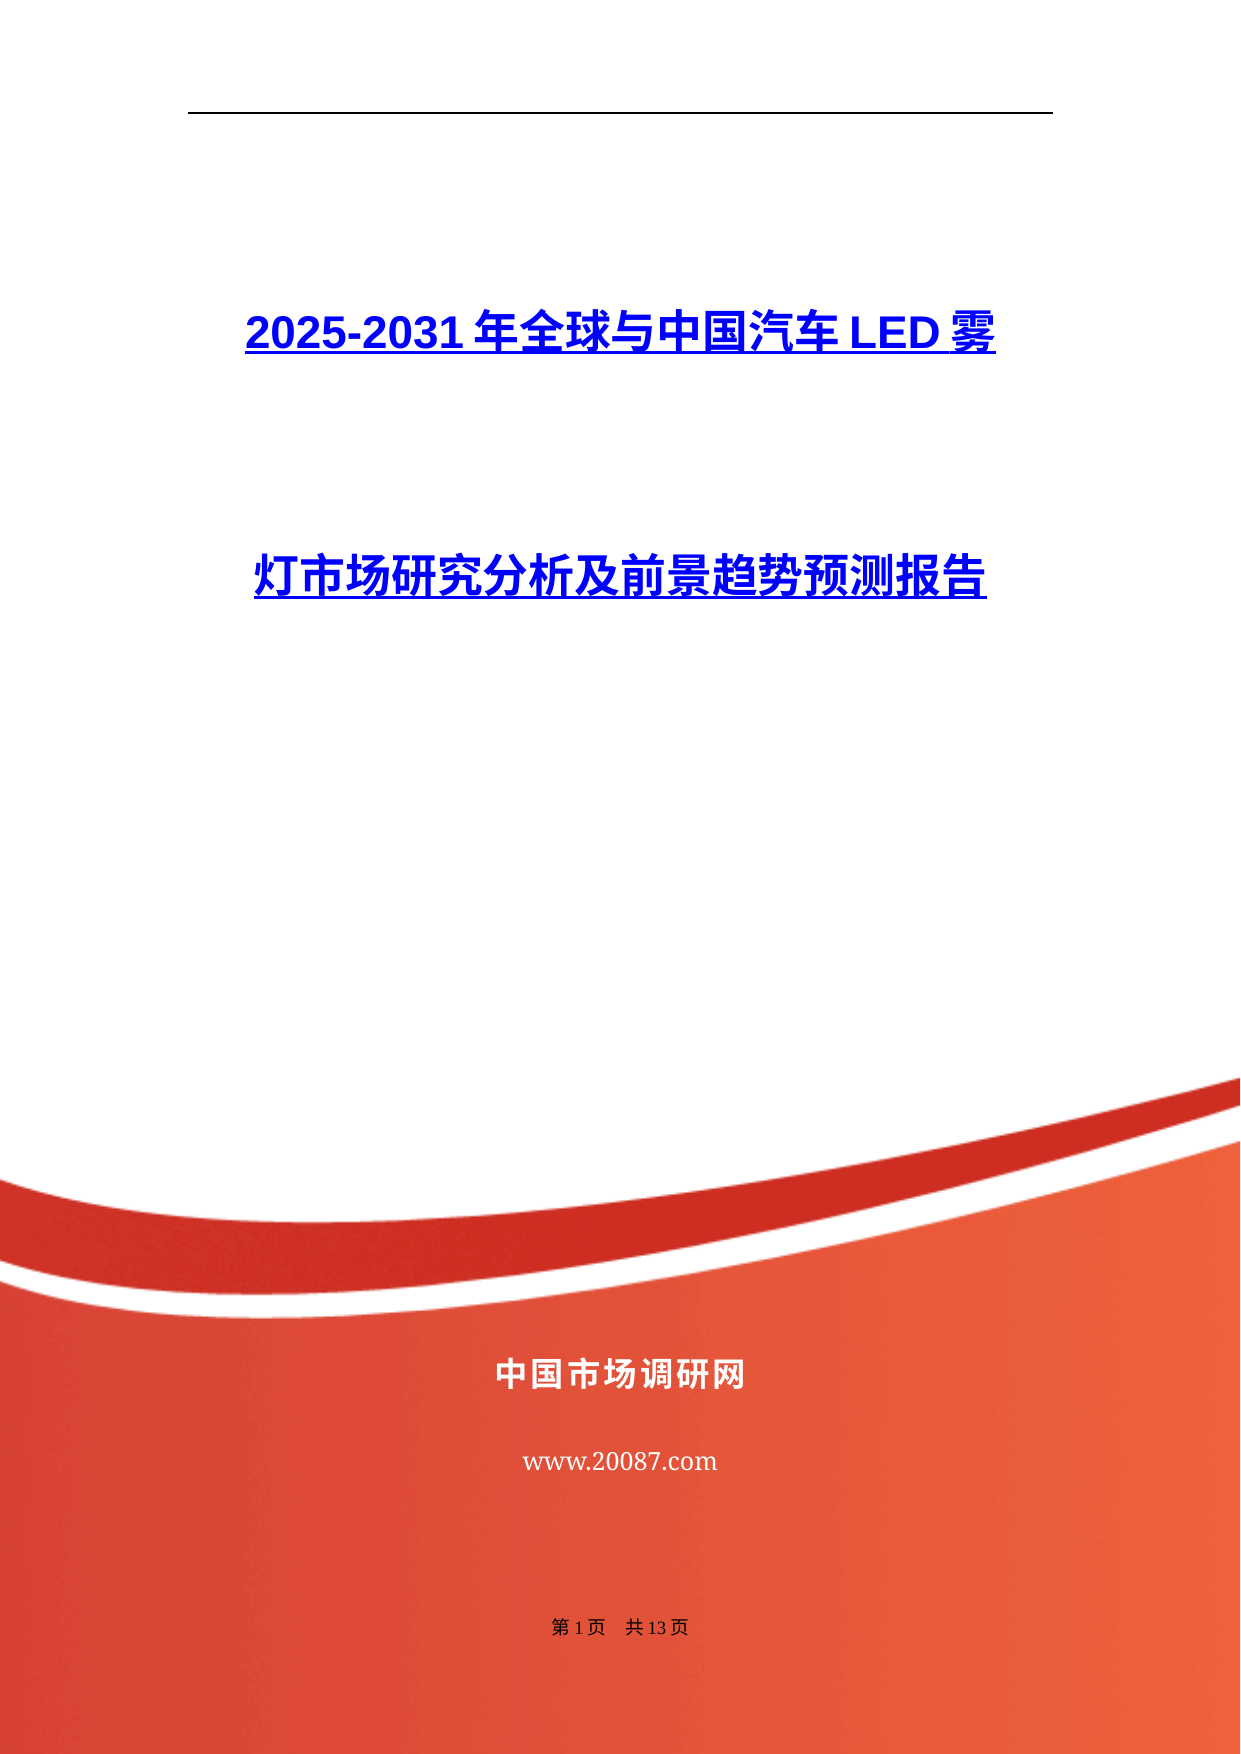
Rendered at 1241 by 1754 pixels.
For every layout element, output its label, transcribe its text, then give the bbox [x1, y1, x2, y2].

subtitle 中国市场调研网 [187, 1339, 1053, 1404]
text www.20087.com [187, 1428, 1053, 1493]
table_header 2025-2031年全球与中国汽车LED雾灯市场研究分析及前景趋势预测报告 [188, 207, 1053, 773]
picture [0, 1006, 1241, 1754]
